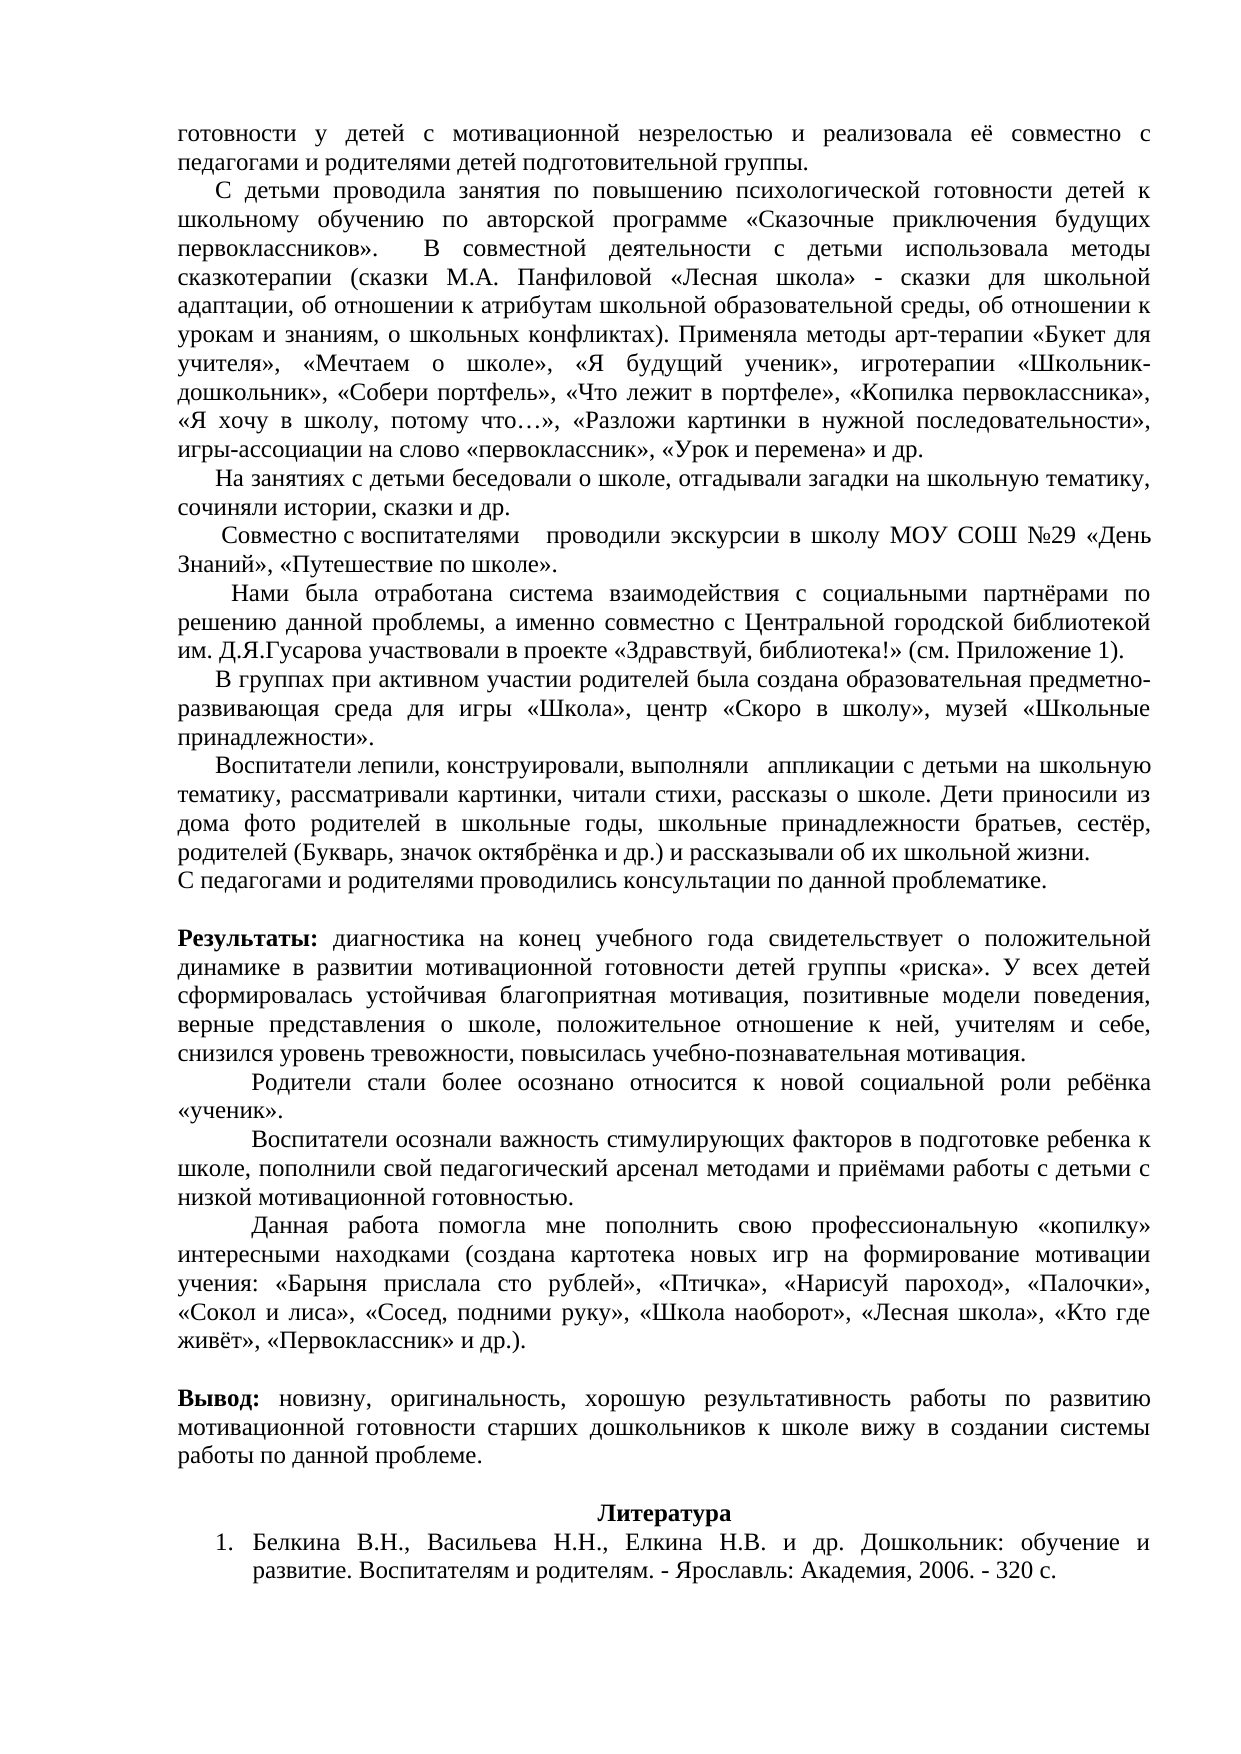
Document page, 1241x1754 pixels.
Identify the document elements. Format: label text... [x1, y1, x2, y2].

text С педагогами и родителями проводились консультации по данной проблематике. [177, 866, 1152, 894]
text На занятиях с детьми беседовали о школе, отгадывали загадки на школьную тематику, сочиняли истории, сказки и др. [177, 463, 1152, 521]
text Данная работа помогла мне пополнить свою профессиональную «копилку» интересными находками (создана картотека новых игр на формирование мотивации учения: «Барыня прислала сто рублей», «Птичка», «Нарисуй пароход», «Палочки», «Сокол и лиса», «Сосед, подними руку», «Школа наоборот», «Лесная школа», «Кто где живёт», «Первоклассник» и др.). [177, 1211, 1152, 1354]
text Литература [177, 1498, 1152, 1527]
text Родители стали более осознано относится к новой социальной роли ребёнка «ученик». [177, 1067, 1152, 1124]
text Вывод: новизну, оригинальность, хорошую результативность работы по развитию мотивационной готовности старших дошкольников к школе вижу в создании системы работы по данной проблеме. [177, 1383, 1152, 1469]
text С детьми проводила занятия по повышению психологической готовности детей к школьному обучению по авторской программе «Сказочные приключения будущих первоклассников». В совместной деятельности с детьми использовала методы сказкотерапии (сказки М.А. Панфиловой «Лесная школа» - сказки для школьной адаптации, об отношении к атрибутам школьной образовательной среды, об отношении к урокам и знаниям, о школьных конфликтах). Применяла методы арт-терапии «Букет для учителя», «Мечтаем о школе», «Я будущий ученик», игротерапии «Школьник-дошкольник», «Собери портфель», «Что лежит в портфеле», «Копилка первоклассника», «Я хочу в школу, потому что…», «Разложи картинки в нужной последовательности», игры-ассоциации на слово «первоклассник», «Урок и перемена» и др. [177, 176, 1152, 463]
text Нами была отработана система взаимодействия с социальными партнёрами по решению данной проблемы, а именно совместно с Центральной городской библиотекой им. Д.Я.Гусарова участвовали в проекте «Здравствуй, библиотека!» (см. Приложение 1). [177, 578, 1152, 664]
text Воспитатели осознали важность стимулирующих факторов в подготовке ребенка к школе, пополнили свой педагогический арсенал методами и приёмами работы с детьми с низкой мотивационной готовностью. [177, 1124, 1152, 1211]
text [177, 118, 1152, 176]
text В группах при активном участии родителей была создана образовательная предметно-развивающая среда для игры «Школа», центр «Скоро в школу», музей «Школьные принадлежности». [177, 664, 1152, 751]
text Воспитатели лепили, конструировали, выполняли аппликации с детьми на школьную тематику, рассматривали картинки, читали стихи, рассказы о школе. Дети приносили из дома фото родителей в школьные годы, школьные принадлежности братьев, сестёр, родителей (Букварь, значок октябрёнка и др.) и рассказывали об их школьной жизни. [177, 751, 1152, 866]
text Результаты: диагностика на конец учебного года свидетельствует о положительной динамике в развитии мотивационной готовности детей группы «риска». У всех детей сформировалась устойчивая благоприятная мотивация, позитивные модели поведения, верные представления о школе, положительное отношение к ней, учителям и себе, снизился уровень тревожности, повысилась учебно-познавательная мотивация. [177, 923, 1152, 1067]
list Белкина В.Н., Васильева Н.Н., Елкина Н.В. и др. Дошкольник: обучение и развитие. Воспитателям и родителям. - Ярославль: Академия, 2006. - 320 с. [215, 1527, 1152, 1584]
text Совместно с воспитателями проводили экскурсии в школу МОУ СОШ №29 «День Знаний», «Путешествие по школе». [177, 521, 1152, 578]
